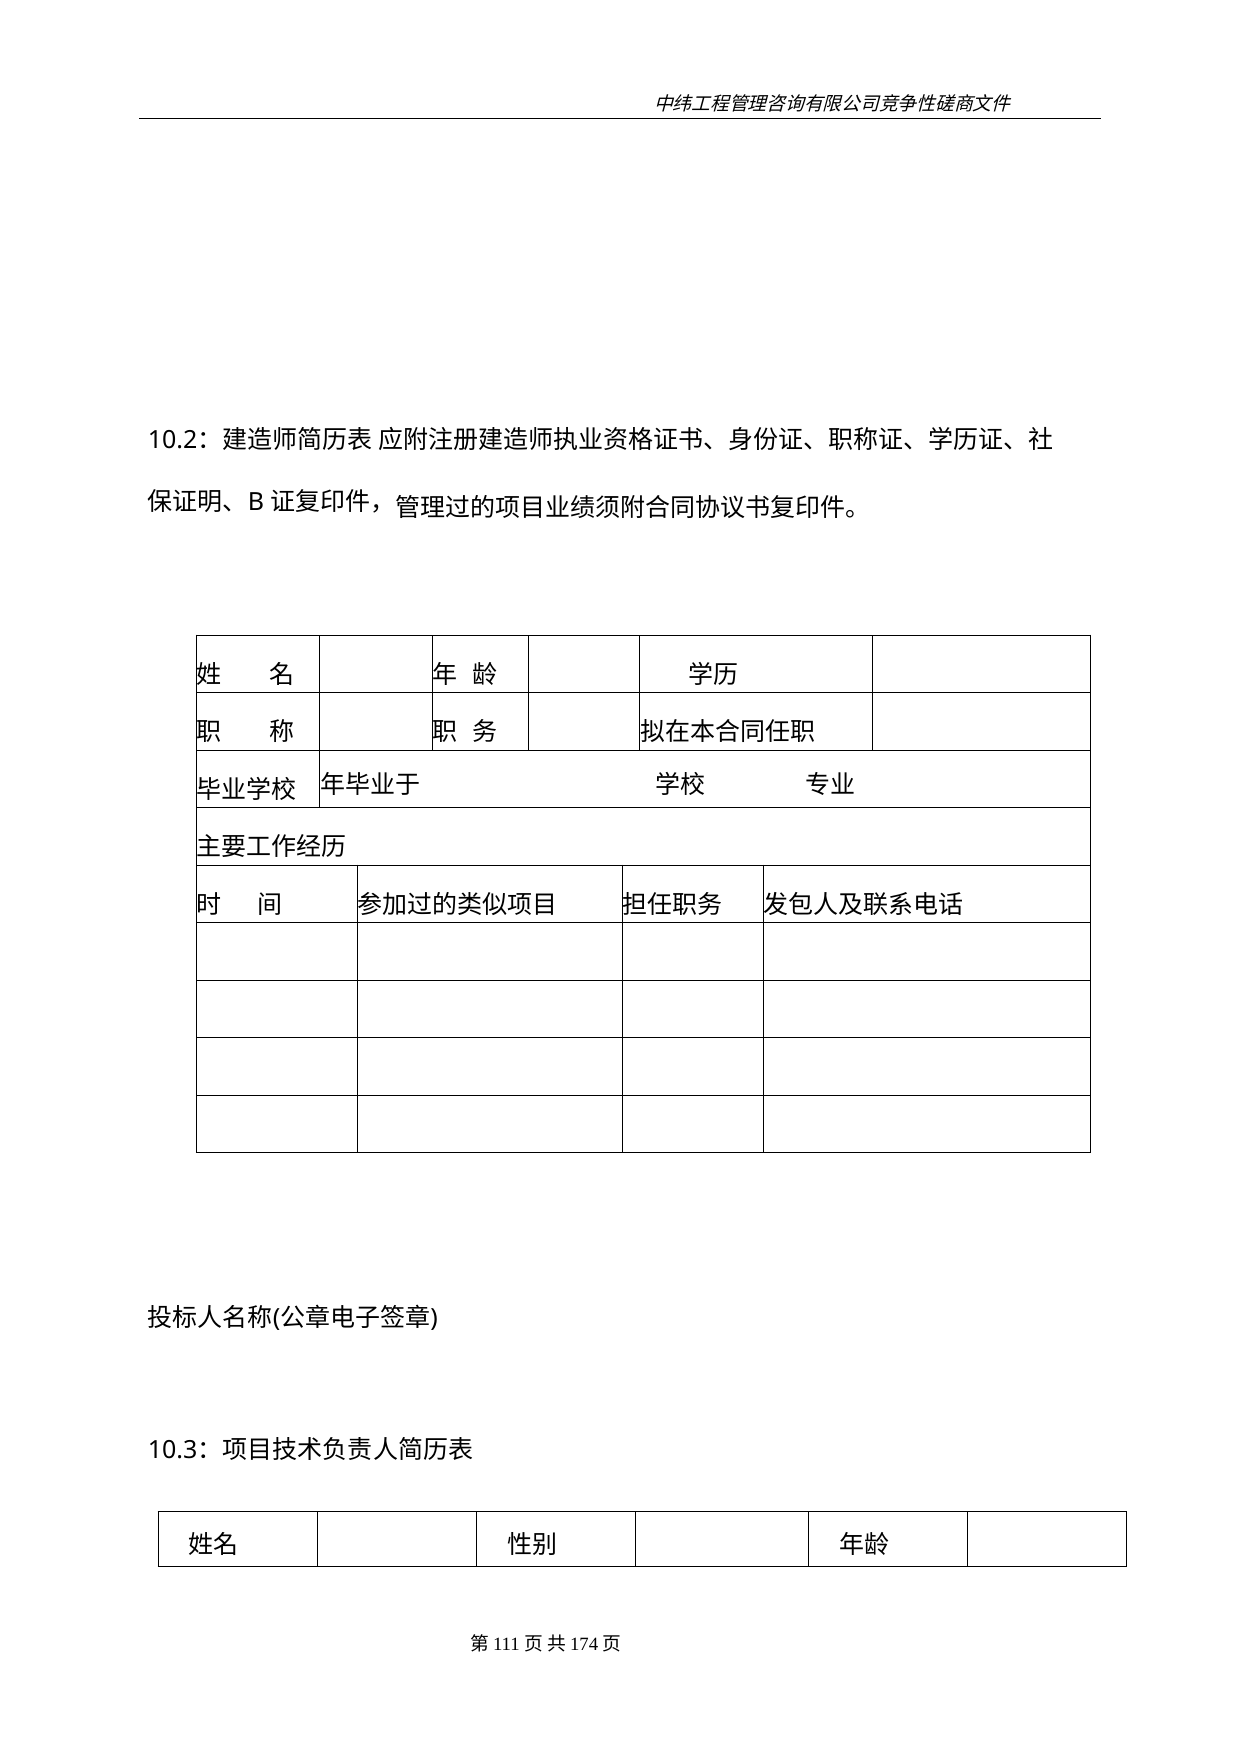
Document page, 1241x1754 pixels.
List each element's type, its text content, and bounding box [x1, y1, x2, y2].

table_header 性别 [477, 1512, 635, 1566]
table_cell [764, 1096, 1090, 1152]
table_cell [623, 1096, 763, 1152]
text 投标人名称(公章电子签章) [148, 1283, 752, 1348]
table_cell [358, 981, 622, 1037]
table_cell [764, 923, 1090, 979]
table_header [968, 1512, 1126, 1566]
table_cell 毕业学校 [197, 751, 319, 807]
table_cell 发包人及联系电话 [764, 866, 1090, 922]
table_cell 担任职务 [623, 866, 763, 922]
table_cell [358, 1038, 622, 1094]
table_header [873, 636, 1090, 692]
table_cell [623, 981, 763, 1037]
table_cell [197, 1096, 357, 1152]
table_header [636, 1512, 808, 1566]
table_cell 职 称 [197, 693, 319, 749]
table_cell [529, 693, 639, 749]
table_header 姓名 [159, 1512, 317, 1566]
text 10.3：项目技术负责人简历表 [148, 1413, 1095, 1478]
table_cell [623, 923, 763, 979]
table_cell [358, 1096, 622, 1152]
table_header [529, 636, 639, 692]
table_cell [197, 1038, 357, 1094]
table_cell [320, 693, 432, 749]
table_cell 参加过的类似项目 [358, 866, 622, 922]
table_cell [197, 923, 357, 979]
table_cell 主要工作经历 [197, 808, 1090, 864]
table_cell 时 间 [197, 866, 357, 922]
table_cell [197, 981, 357, 1037]
table_cell [764, 1038, 1090, 1094]
table_header 年 龄 [433, 636, 528, 692]
table_cell [358, 923, 622, 979]
table_header 姓 名 [197, 636, 319, 692]
table_header 学历 [640, 636, 872, 692]
table_header 年龄 [809, 1512, 967, 1566]
table_header [318, 1512, 476, 1566]
table_cell [873, 693, 1090, 749]
table_cell 年毕业于 学校 专业 [320, 751, 1090, 807]
table_cell [623, 1038, 763, 1094]
table_cell 拟在本合同任职 [640, 693, 872, 749]
table_cell [764, 981, 1090, 1037]
table_cell 职 务 [433, 693, 528, 749]
text 10.2：建造师简历表 应附注册建造师执业资格证书、身份证、职称证、学历证、社保证明、B 证复印件，管理过的项目业绩须附合同协议书复印件。 [148, 405, 1078, 535]
table_header [320, 636, 432, 692]
